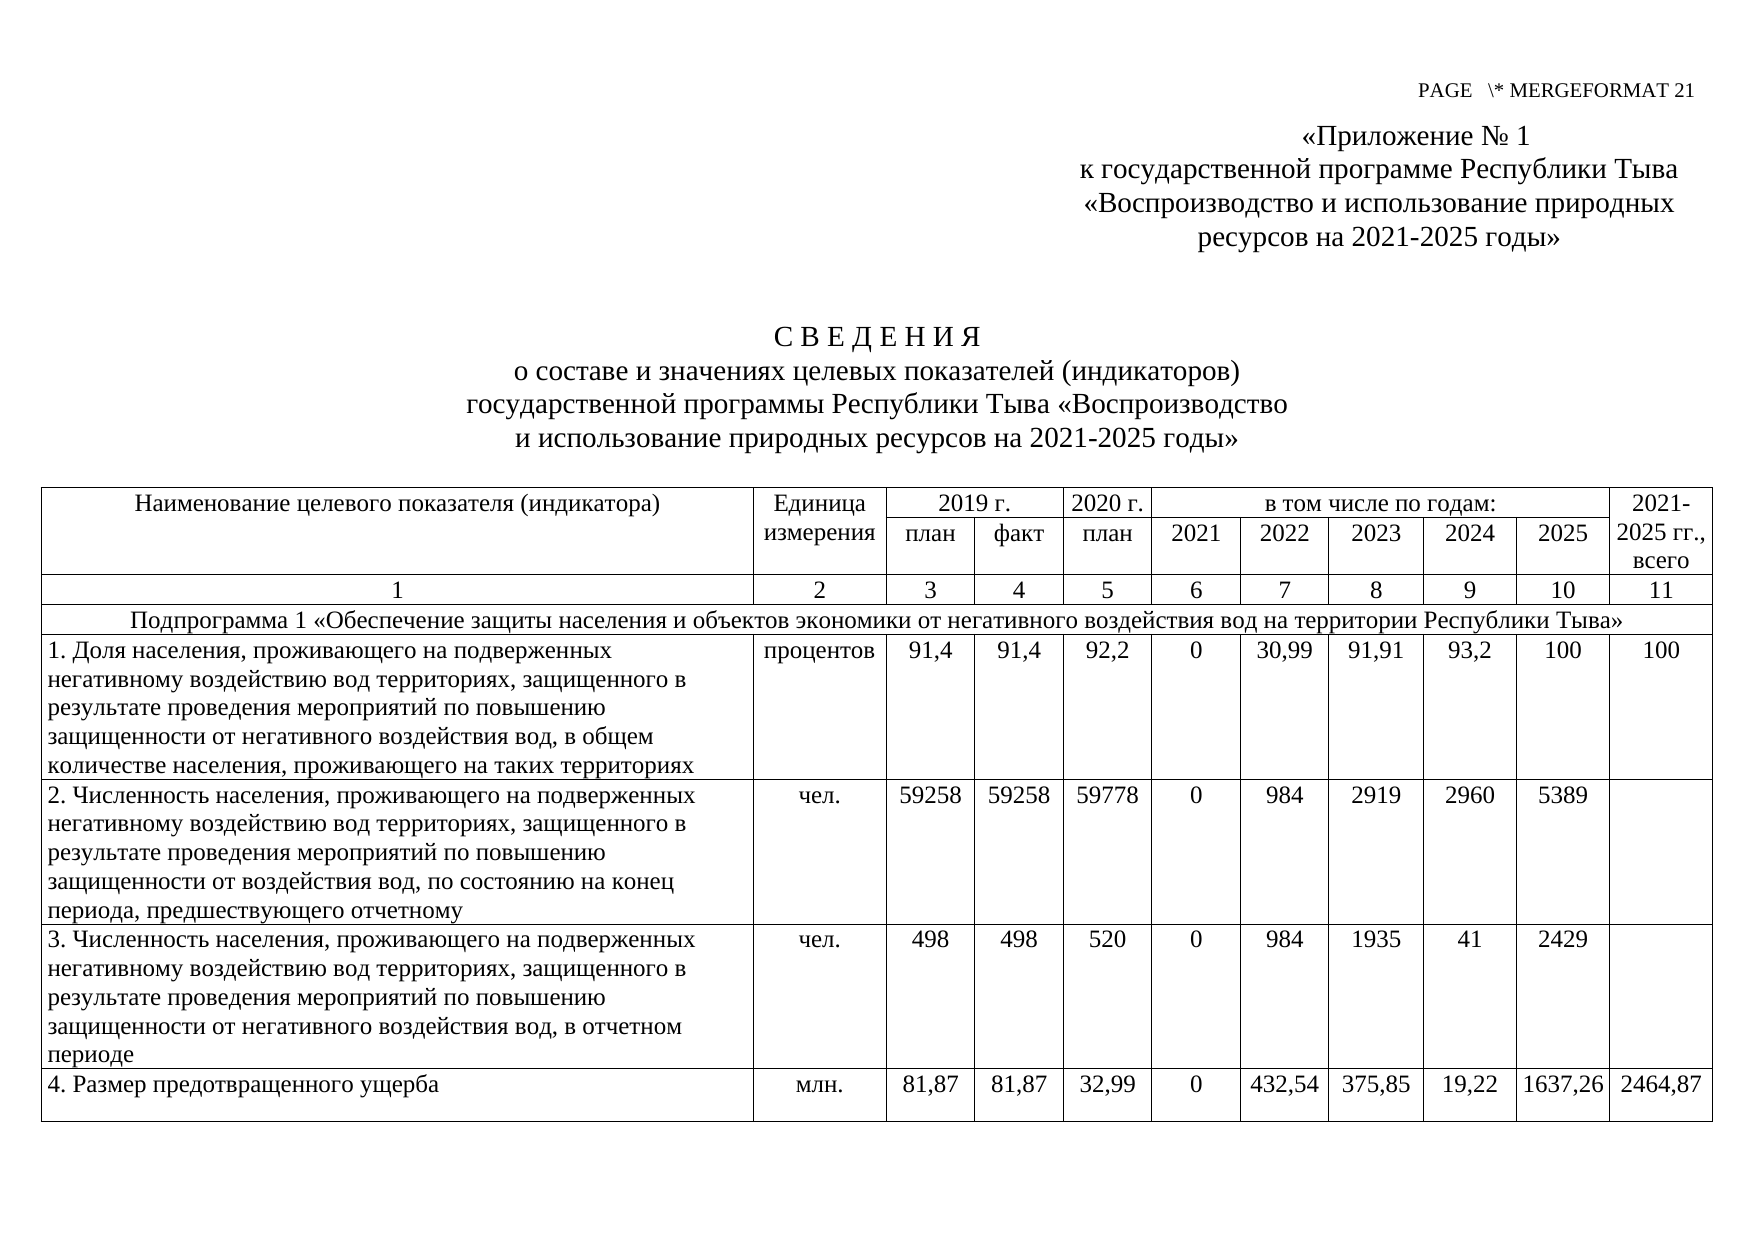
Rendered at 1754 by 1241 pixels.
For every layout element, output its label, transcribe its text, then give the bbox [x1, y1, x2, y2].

table_cell 19,22 [1424, 1069, 1516, 1121]
table_cell 2 [754, 575, 886, 604]
table_cell 498 [975, 925, 1063, 1068]
table_cell 32,99 [1064, 1069, 1151, 1121]
title о составе и значениях целевых показателей (индикаторов) [59, 353, 1695, 386]
table_cell 91,4 [975, 635, 1063, 779]
table_cell 4 [975, 575, 1063, 604]
text «Воспроизводство и использование природных [1063, 185, 1695, 219]
table_cell 30,99 [1241, 635, 1328, 779]
table_cell 81,87 [887, 1069, 974, 1121]
table_cell 59258 [975, 780, 1063, 923]
table_cell факт [975, 518, 1063, 574]
table_cell 3. Численность населения, проживающего на подверженных негативному воздействию вод территориях, защищенного в результате проведения мероприятий по повышению защищенности от негативного воздействия вод, в отчетном периоде [42, 925, 753, 1068]
table_cell 93,2 [1424, 635, 1516, 779]
table_cell 1935 [1329, 925, 1423, 1068]
table_cell [1610, 925, 1712, 1068]
table_cell 2429 [1517, 925, 1609, 1068]
table_cell 2024 [1424, 518, 1516, 574]
table_cell 59258 [887, 780, 974, 923]
table_cell Подпрограмма 1 «Обеспечение защиты населения и объектов экономики от негативного воздействия вод на территории Республики Тыва» [42, 605, 1712, 634]
table_cell 5 [1064, 575, 1151, 604]
table_cell 375,85 [1329, 1069, 1423, 1121]
table_cell 2023 [1329, 518, 1423, 574]
table_cell 0 [1152, 925, 1240, 1068]
table_cell 7 [1241, 575, 1328, 604]
table_cell 520 [1064, 925, 1151, 1068]
table_cell 9 [1424, 575, 1516, 604]
table_cell 41 [1424, 925, 1516, 1068]
table_cell 6 [1152, 575, 1240, 604]
table_cell процентов [754, 635, 886, 779]
table_header Наименование целевого показателя (индикатора) [42, 488, 753, 574]
table_cell 8 [1329, 575, 1423, 604]
table_cell 10 [1517, 575, 1609, 604]
table_cell 81,87 [975, 1069, 1063, 1121]
title государственной программы Республики Тыва «Воспроизводство [59, 386, 1695, 420]
table_cell 2. Численность населения, проживающего на подверженных негативному воздействию вод территориях, защищенного в результате проведения мероприятий по повышению защищенности от воздействия вод, по состоянию на конец периода, предшествующего отчетному [42, 780, 753, 923]
text «Приложение № 1 [1063, 118, 1695, 152]
table_cell план [1064, 518, 1151, 574]
table_cell 3 [887, 575, 974, 604]
table_cell 92,2 [1064, 635, 1151, 779]
table_cell 1. Доля населения, проживающего на подверженных негативному воздействию вод территориях, защищенного в результате проведения мероприятий по повышению защищенности от негативного воздействия вод, в общем количестве населения, проживающего на таких территориях [42, 635, 753, 779]
table_cell 2960 [1424, 780, 1516, 923]
table_cell 1637,26 [1517, 1069, 1609, 1121]
table_cell 984 [1241, 925, 1328, 1068]
text ресурсов на 2021-2025 годы» [1063, 219, 1695, 252]
table_header 2020 г. [1064, 488, 1151, 517]
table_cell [42, 1069, 753, 1121]
table_header в том числе по годам: [1152, 488, 1609, 517]
table_cell 5389 [1517, 780, 1609, 923]
table_cell 11 [1610, 575, 1712, 604]
table_cell 432,54 [1241, 1069, 1328, 1121]
table_cell 100 [1517, 635, 1609, 779]
table_cell 2022 [1241, 518, 1328, 574]
table_header 2021- 2025 гг., всего [1610, 488, 1712, 574]
table_cell 0 [1152, 780, 1240, 923]
table_cell 2025 [1517, 518, 1609, 574]
table_cell 2919 [1329, 780, 1423, 923]
title и использование природных ресурсов на 2021-2025 годы» [59, 420, 1695, 453]
title С В Е Д Е Н И Я [59, 319, 1695, 353]
table_cell 498 [887, 925, 974, 1068]
table_cell чел. [754, 925, 886, 1068]
table_cell 0 [1152, 635, 1240, 779]
table_header Единица измерения [754, 488, 886, 574]
table_cell 2464,87 [1610, 1069, 1712, 1121]
table_cell 2021 [1152, 518, 1240, 574]
table_cell 100 [1610, 635, 1712, 779]
table_header 2019 г. [887, 488, 1063, 517]
table_cell [1610, 780, 1712, 923]
table_cell млн. рублей [754, 1069, 886, 1121]
table_cell 1 [42, 575, 753, 604]
table_cell 91,91 [1329, 635, 1423, 779]
table_cell 91,4 [887, 635, 974, 779]
table_cell 59778 [1064, 780, 1151, 923]
text к государственной программе Республики Тыва [1063, 152, 1695, 185]
table_cell чел. [754, 780, 886, 923]
table_cell план [887, 518, 974, 574]
table_cell 984 [1241, 780, 1328, 923]
table_cell 0 [1152, 1069, 1240, 1121]
